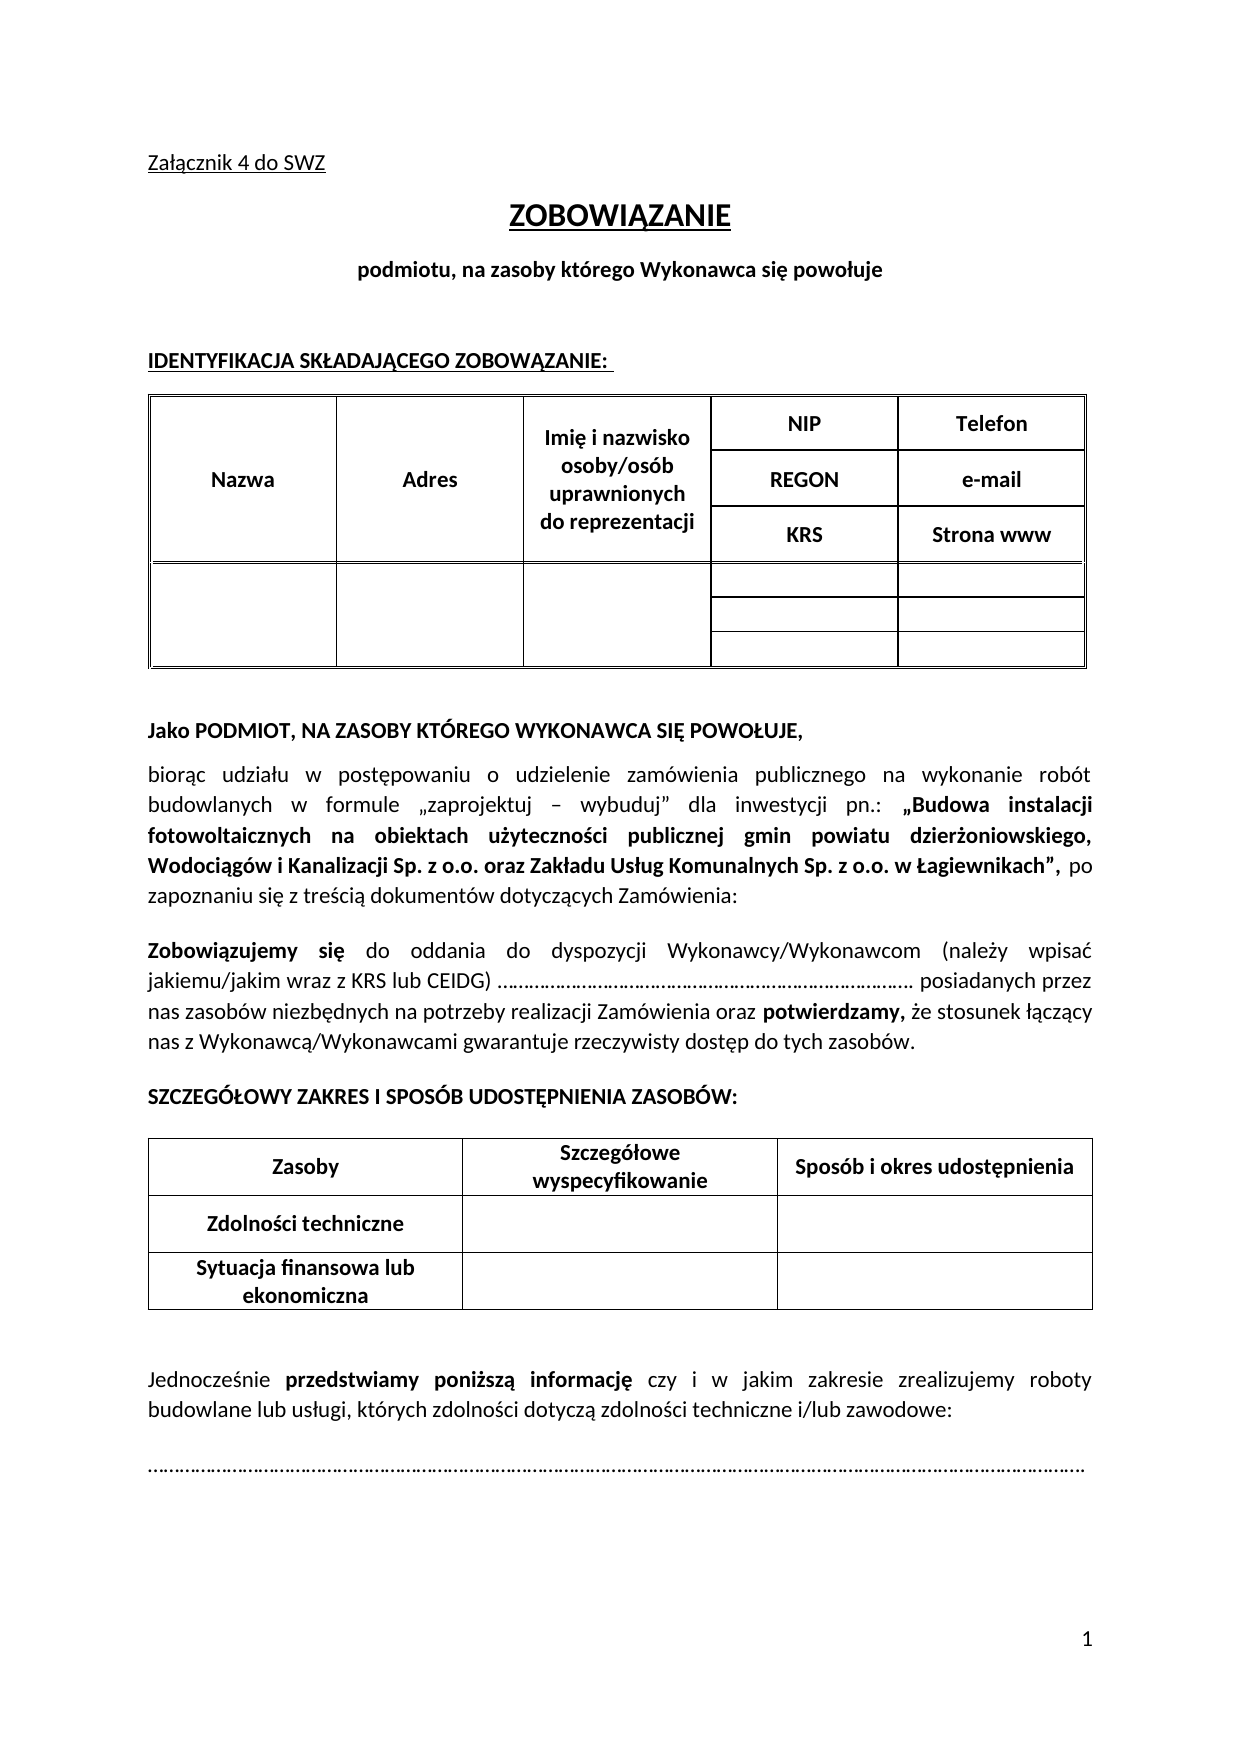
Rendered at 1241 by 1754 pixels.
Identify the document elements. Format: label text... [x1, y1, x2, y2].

table_cell [463, 1196, 777, 1252]
table_cell [778, 1253, 1092, 1309]
table_cell Sytuacja finansowa lub ekonomiczna [149, 1253, 462, 1309]
text Jako PODMIOT, NA ZASOBY KTÓREGO WYKONAWCA SIĘ POWOŁUJE, [148, 716, 1093, 744]
table_cell [337, 564, 523, 666]
table_header Szczegółowe wyspecyfikowanie [463, 1139, 777, 1194]
table_cell [899, 598, 1084, 631]
table_cell [463, 1253, 777, 1309]
text Załącznik 4 do SWZ [148, 148, 1093, 176]
table_header Sposób i okres udostępnienia [778, 1139, 1092, 1194]
text podmiotu, na zasoby którego Wykonawca się powołuje [148, 255, 1093, 283]
table_header NIP [712, 397, 897, 449]
table_cell [712, 632, 897, 666]
table_cell [712, 564, 897, 596]
table_header Telefon [899, 397, 1084, 449]
text biorąc udziału w postępowaniu o udzielenie zamówienia publicznego na wykonanie robót budowlanych w formule „zaprojektuj – wybuduj” dla inwestycji pn.: „Budowa instalacji fotowoltaicznych na obiektach użyteczności publicznej gmin powiatu dzierżoniowskiego, Wodociągów i Kanalizacji Sp. z o.o. oraz Zakładu Usług Komunalnych Sp. z o.o. w Łagiewnikach”, po zapoznaniu się z treścią dokumentów dotyczących Zamówienia: [148, 760, 1093, 909]
table_header Imię i nazwisko osoby/osób uprawnionych do reprezentacji [524, 397, 710, 561]
table_header Nazwa [151, 397, 336, 561]
table_cell [149, 561, 336, 666]
table_cell Strona www [899, 507, 1084, 561]
text ZOBOWIĄZANIE [148, 194, 1093, 235]
table_cell Zdolności techniczne [149, 1196, 462, 1252]
table_cell [899, 632, 1084, 666]
table_cell [778, 1196, 1092, 1252]
text Zobowiązujemy się do oddania do dyspozycji Wykonawcy/Wykonawcom (należy wpisać jakiemu/jakim wraz z KRS lub CEIDG) ……………………………………………………………………. posiadanych przez nas zasobów niezbędnych na potrzeby realizacji Zamówienia oraz potwierdzamy, że stosunek łączący nas z Wykonawcą/Wykonawcami gwarantuje rzeczywisty dostęp do tych zasobów. [148, 936, 1093, 1055]
table_cell [899, 561, 1085, 596]
table_cell [524, 564, 710, 666]
text ……………………………………………………………………………………………………………………………………………………………. [148, 1450, 1093, 1478]
table_cell [712, 598, 897, 631]
text Jednocześnie przedstwiamy poniższą informację czy i w jakim zakresie zrealizujemy roboty budowlane lub usługi, których zdolności dotyczą zdolności techniczne i/lub zawodowe: [148, 1365, 1093, 1423]
table_cell REGON [712, 451, 897, 505]
text IDENTYFIKACJA SKŁADAJĄCEGO ZOBOWĄZANIE: [148, 347, 1093, 375]
table_header Adres [337, 397, 523, 561]
table_header Zasoby [149, 1139, 462, 1194]
table_cell e-mail [899, 451, 1084, 505]
text SZCZEGÓŁOWY ZAKRES I SPOSÓB UDOSTĘPNIENIA ZASOBÓW: [148, 1082, 1093, 1110]
table_cell KRS [712, 507, 897, 561]
